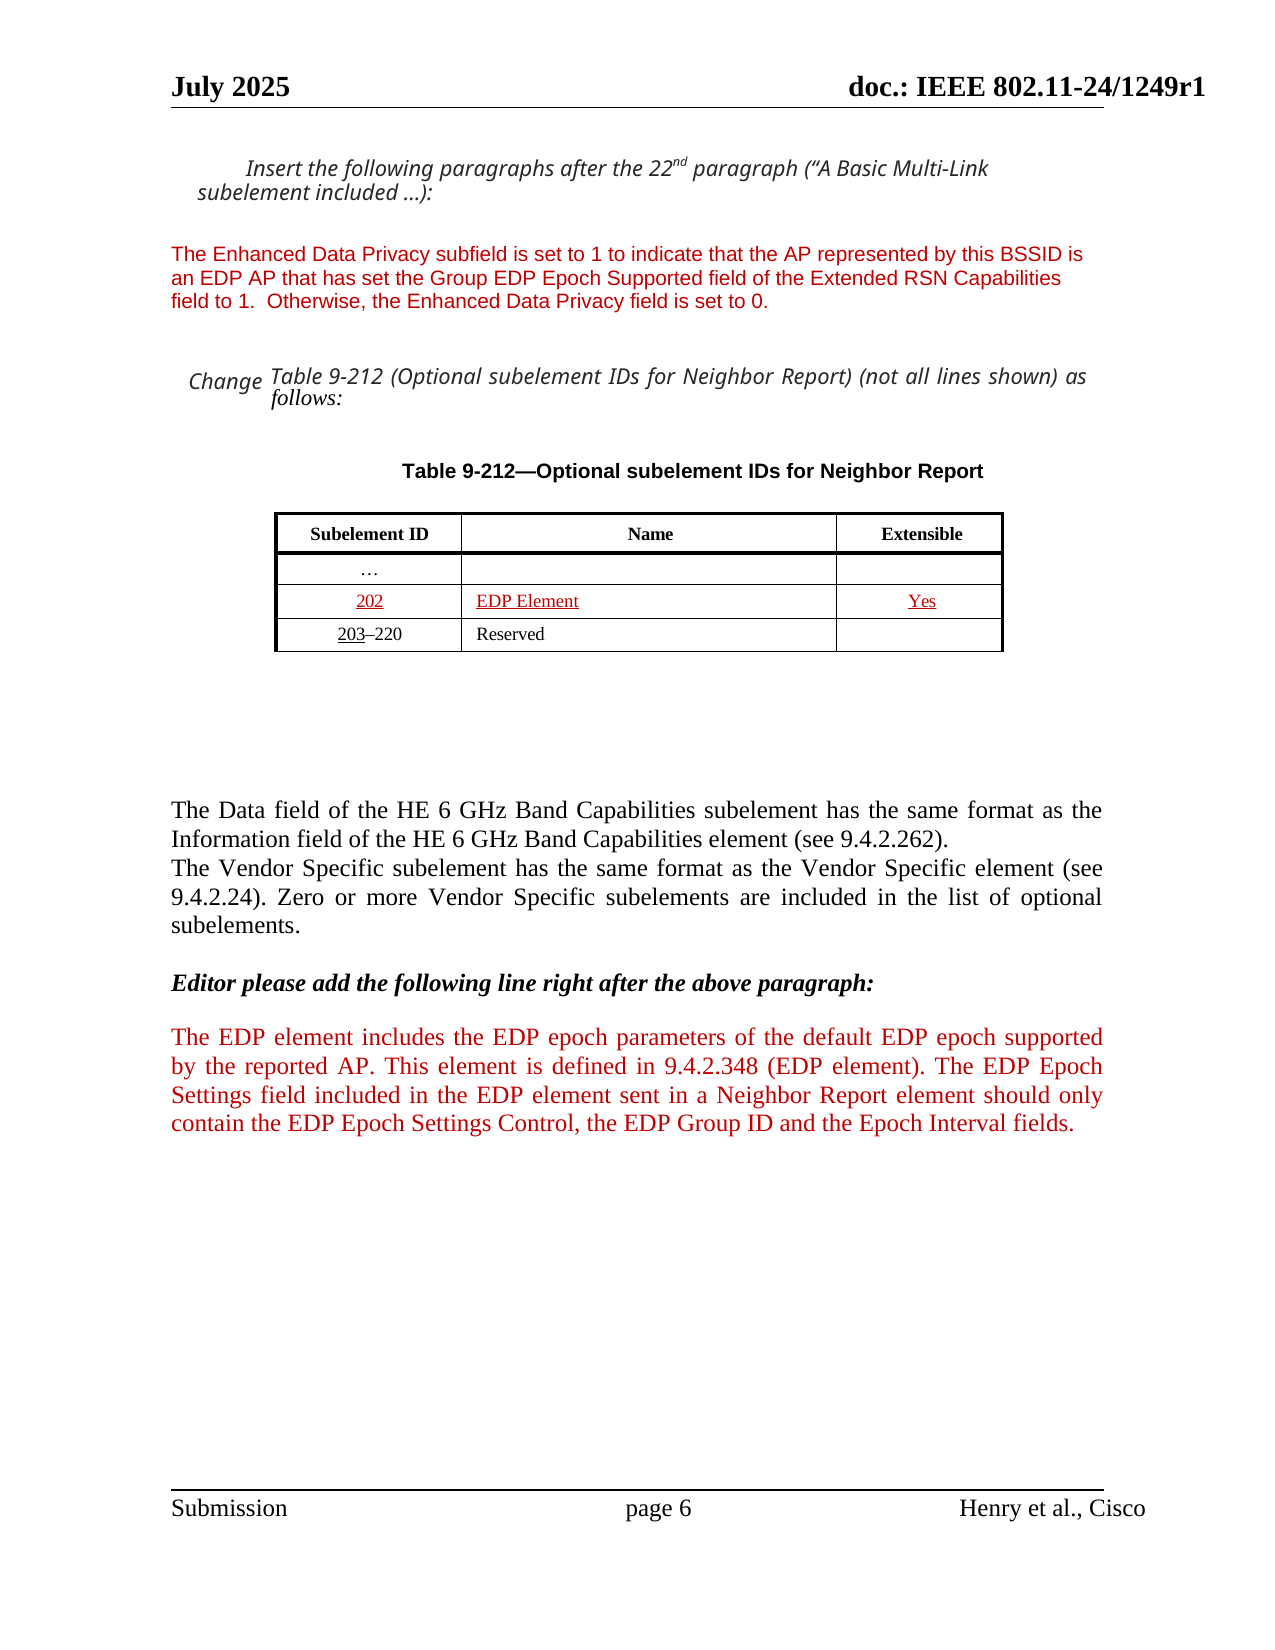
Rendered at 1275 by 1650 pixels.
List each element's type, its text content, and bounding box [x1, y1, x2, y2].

subtitle Change Table 9-212 (Optional subelement IDs for Neighbor Report) (not all lines shown) as [188, 365, 1104, 389]
subtitle Insert the following paragraphs after the 22nd paragraph (“A Basic Multi-Link subelement included …): [197, 157, 1104, 205]
text The Enhanced Data Privacy subfield is set to 1 to indicate that the AP represented by this BSSID is an EDP AP that has set the Group EDP Epoch Supported field of the Extended RSN Capabilities field to 1. Otherwise, the Enhanced Data Privacy field is set to 0. [171, 241, 1104, 313]
text The Vendor Specific subelement has the same format as the Vendor Specific element (see 9.4.2.24). Zero or more Vendor Specific subelements are included in the list of optional subelements. [171, 853, 1104, 939]
text The Data field of the HE 6 GHz Band Capabilities subelement has the same format as the Information field of the HE 6 GHz Band Capabilities element (see 9.4.2.262). [171, 795, 1104, 853]
text The EDP element includes the EDP epoch parameters of the default EDP epoch supported by the reported AP. This element is defined in 9.4.2.348 (EDP element). The EDP Epoch Settings field included in the EDP element sent in a Neighbor Report element should only contain the EDP Epoch Settings Control, the EDP Group ID and the Epoch Interval fields. [171, 1022, 1104, 1137]
list follows: [271, 389, 1104, 413]
text Editor please add the following line right after the above paragraph: [171, 968, 1104, 997]
text Table 9-212—Optional subelement IDs for Neighbor Report [188, 453, 1104, 486]
